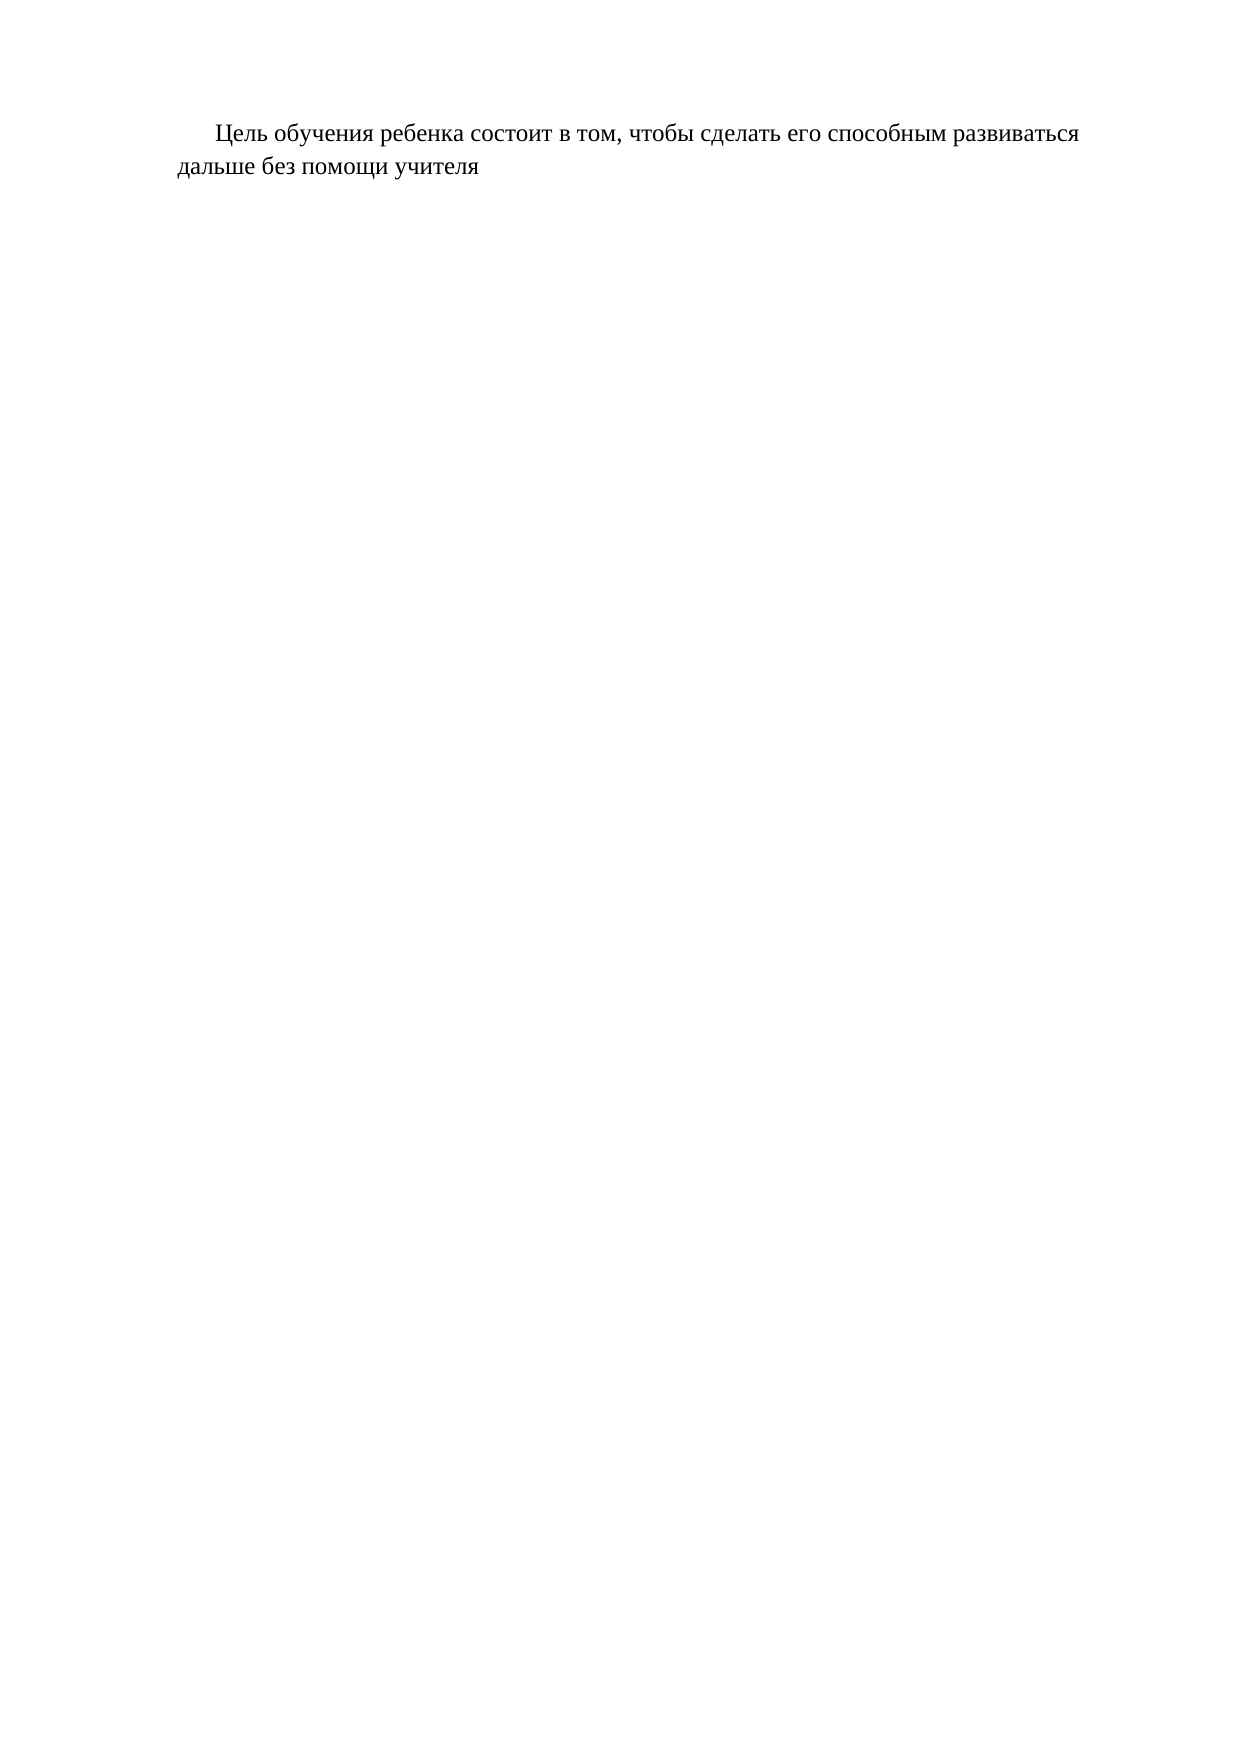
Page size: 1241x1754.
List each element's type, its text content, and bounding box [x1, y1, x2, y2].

text Цель обучения ребенка состоит в том, чтобы сделать его способным развиваться дальше без помощи учителя [177, 118, 1152, 180]
